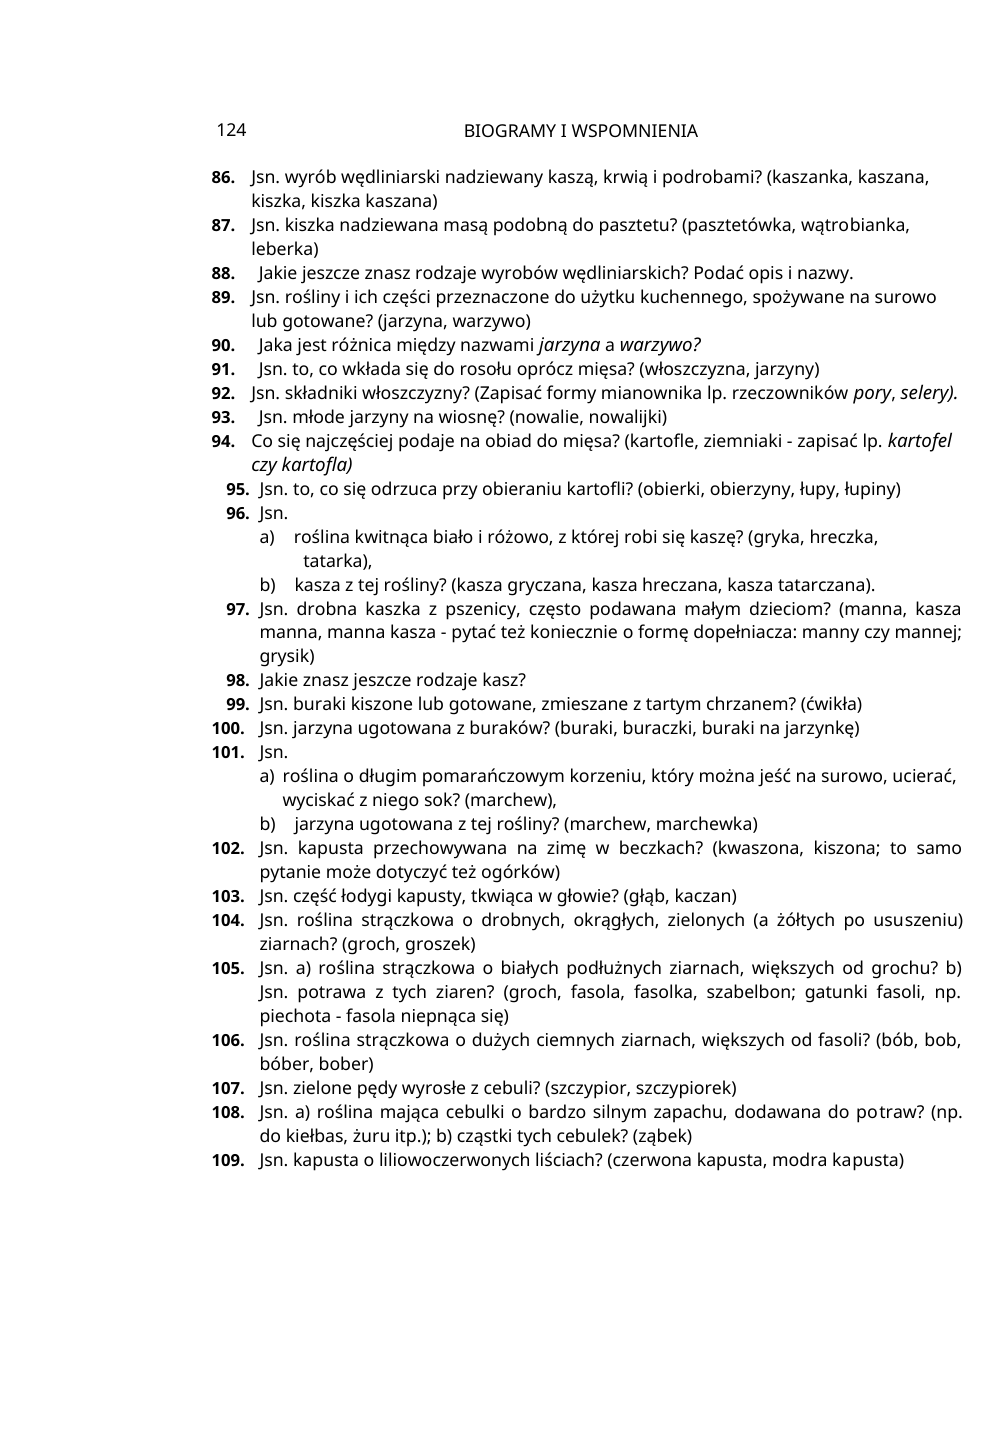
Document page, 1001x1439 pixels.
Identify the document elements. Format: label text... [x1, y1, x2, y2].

list Jakie jeszcze znasz rodzaje wyrobów wędliniarskich? Podać opis i nazwy. [211, 260, 963, 284]
list Jsn. kiszka nadziewana masą podobną do pasztetu? (pasztetówka, wątrobianka, leberka) [211, 212, 963, 260]
list Jsn. to, co się odrzuca przy obieraniu kartofli? (obierki, obierzyny, łupy, łupiny) [226, 476, 963, 500]
list Jsn. roślina strączkowa o dużych ciemnych ziarnach, większych od fasoli? (bób, bob, bóber, bober) [211, 1027, 963, 1075]
list Jsn. część łodygi kapusty, tkwiąca w głowie? (głąb, kaczan) [211, 883, 963, 907]
text 124 [216, 122, 246, 140]
list Jsn. składniki włoszczyzny? (Zapisać formy mianownika lp. rzeczowników pory, selery). [211, 380, 963, 404]
list Jsn. a) roślina strączkowa o białych podłużnych ziarnach, większych od grochu? b) Jsn. potrawa z tych ziaren? (groch, fasola, fasolka, szabelbon; gatunki fasoli, np. piechota - fasola niepnąca się) [211, 955, 963, 1027]
list kasza z tej rośliny? (kasza gryczana, kasza hreczana, kasza tatarczana). [259, 572, 963, 596]
list Jsn. rośliny i ich części przeznaczone do użytku kuchennego, spożywane na surowo lub gotowane? (jarzyna, warzywo) [211, 284, 963, 332]
list Jsn. roślina strączkowa o drobnych, okrągłych, zielonych (a żółtych po ususzeniu) ziarnach? (groch, groszek) [211, 907, 963, 955]
text BIOGRAMY I WSPOMNIENIA [463, 123, 698, 141]
text tatarka), [303, 548, 963, 572]
list Jsn. jarzyna ugotowana z buraków? (buraki, buraczki, buraki na jarzynkę) [211, 716, 963, 739]
list Jsn. to, co wkłada się do rosołu oprócz mięsa? (włoszczyzna, jarzyny) [211, 356, 963, 380]
list roślina o długim pomarańczowym korzeniu, który można jeść na surowo, ucierać, wyciskać z niego sok? (marchew), [259, 763, 963, 811]
list Jaka jest różnica między nazwami jarzyna a warzywo? [211, 332, 963, 356]
list Jsn. kapusta o liliowoczerwonych liściach? (czerwona kapusta, modra kapusta) [211, 1147, 963, 1171]
list Jsn. [226, 500, 963, 524]
list roślina kwitnąca biało i różowo, z której robi się kaszę? (gryka, hreczka, [259, 524, 963, 548]
list Jsn. wyrób wędliniarski nadziewany kaszą, krwią i podrobami? (kaszanka, kaszana, kiszka, kiszka kaszana) [211, 164, 963, 212]
list Jsn. drobna kaszka z pszenicy, często podawana małym dzieciom? (manna, kasza manna, manna kasza - pytać też koniecznie o formę dopełniacza: manny czy mannej; grysik) [226, 596, 963, 668]
list Jsn. zielone pędy wyrosłe z cebuli? (szczypior, szczypiorek) [211, 1075, 963, 1099]
list Jsn. a) roślina mająca cebulki o bardzo silnym zapachu, dodawana do potraw? (np. do kiełbas, żuru itp.); b) cząstki tych cebulek? (ząbek) [211, 1099, 963, 1147]
list Jsn. młode jarzyny na wiosnę? (nowalie, nowalijki) [211, 404, 963, 428]
list Jakie znasz jeszcze rodzaje kasz? [226, 668, 963, 692]
list jarzyna ugotowana z tej rośliny? (marchew, marchewka) [259, 811, 963, 835]
list Jsn. buraki kiszone lub gotowane, zmieszane z tartym chrzanem? (ćwikła) [226, 692, 963, 716]
list Co się najczęściej podaje na obiad do mięsa? (kartofle, ziemniaki - zapisać lp. kartofel czy kartofla) [211, 428, 963, 476]
list Jsn. kapusta przechowywana na zimę w beczkach? (kwaszona, kiszona; to samo pytanie może dotyczyć też ogórków) [211, 835, 963, 883]
list Jsn. [211, 739, 963, 763]
